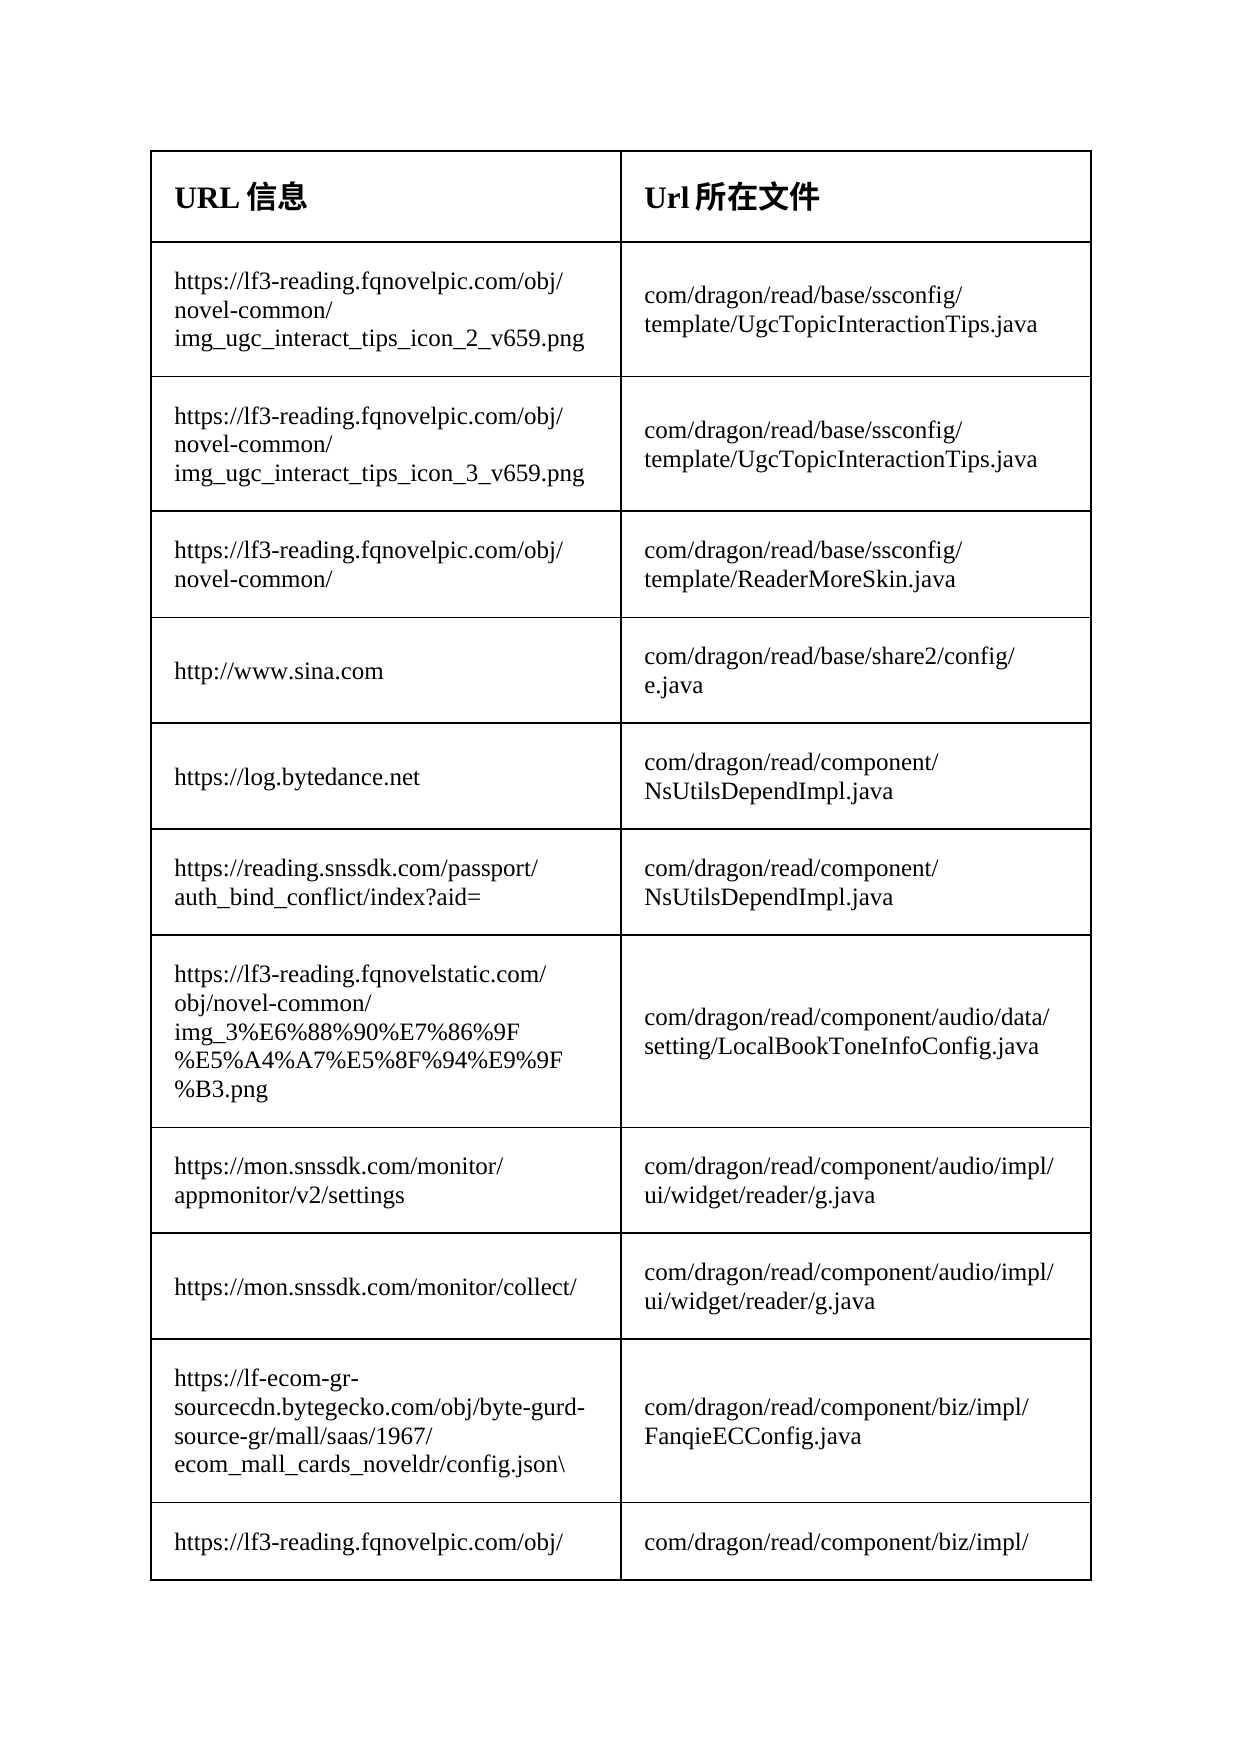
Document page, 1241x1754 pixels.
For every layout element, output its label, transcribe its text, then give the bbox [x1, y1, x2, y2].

table_cell https://mon.snssdk.com/monitor/collect/ [152, 1234, 620, 1338]
table_cell com/dragon/read/base/share2/config/e.java [622, 618, 1090, 722]
table_cell com/dragon/read/base/ssconfig/template/UgcTopicInteractionTips.java [622, 377, 1090, 510]
table_header URL信息 [152, 152, 620, 241]
table_cell com/dragon/read/component/biz/impl/FanqieECConfig.java [622, 1340, 1090, 1502]
table_cell com/dragon/read/component/NsUtilsDependImpl.java [622, 830, 1090, 934]
table_cell https://reading.snssdk.com/passport/auth_bind_conflict/index?aid= [152, 830, 620, 934]
table_cell https://lf3-reading.fqnovelstatic.com/obj/novel-common/img_3%E6%88%90%E7%86%9F%E5%A4%A7%E5%8F%94%E9%9F%B3.png [152, 936, 620, 1126]
table_cell https://lf3-reading.fqnovelpic.com/obj/novel-common/img_ugc_interact_tips_icon_3_v659.png [152, 377, 620, 510]
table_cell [622, 1503, 1090, 1579]
table_cell com/dragon/read/component/audio/impl/ui/widget/reader/g.java [622, 1234, 1090, 1338]
table_cell com/dragon/read/component/audio/data/setting/LocalBookToneInfoConfig.java [622, 936, 1090, 1126]
table_cell com/dragon/read/component/audio/impl/ui/widget/reader/g.java [622, 1128, 1090, 1232]
table_cell https://lf3-reading.fqnovelpic.com/obj/novel-common/ [152, 512, 620, 616]
table_cell https://lf3-reading.fqnovelpic.com/obj/novel-common/img_ugc_interact_tips_icon_2_v659.png [152, 243, 620, 376]
table_cell http://www.sina.com [152, 618, 620, 722]
table_cell https://log.bytedance.net [152, 724, 620, 828]
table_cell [622, 243, 1090, 376]
table_cell https://lf-ecom-gr-sourcecdn.bytegecko.com/obj/byte-gurd-source-gr/mall/saas/1967/ecom_mall_cards_noveldr/config.json\ [152, 1340, 620, 1502]
table_cell com/dragon/read/base/ssconfig/template/ReaderMoreSkin.java [622, 512, 1090, 616]
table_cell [152, 1503, 620, 1579]
table_cell https://mon.snssdk.com/monitor/appmonitor/v2/settings [152, 1128, 620, 1232]
table_header Url所在文件 [622, 152, 1090, 241]
table_cell com/dragon/read/component/NsUtilsDependImpl.java [622, 724, 1090, 828]
